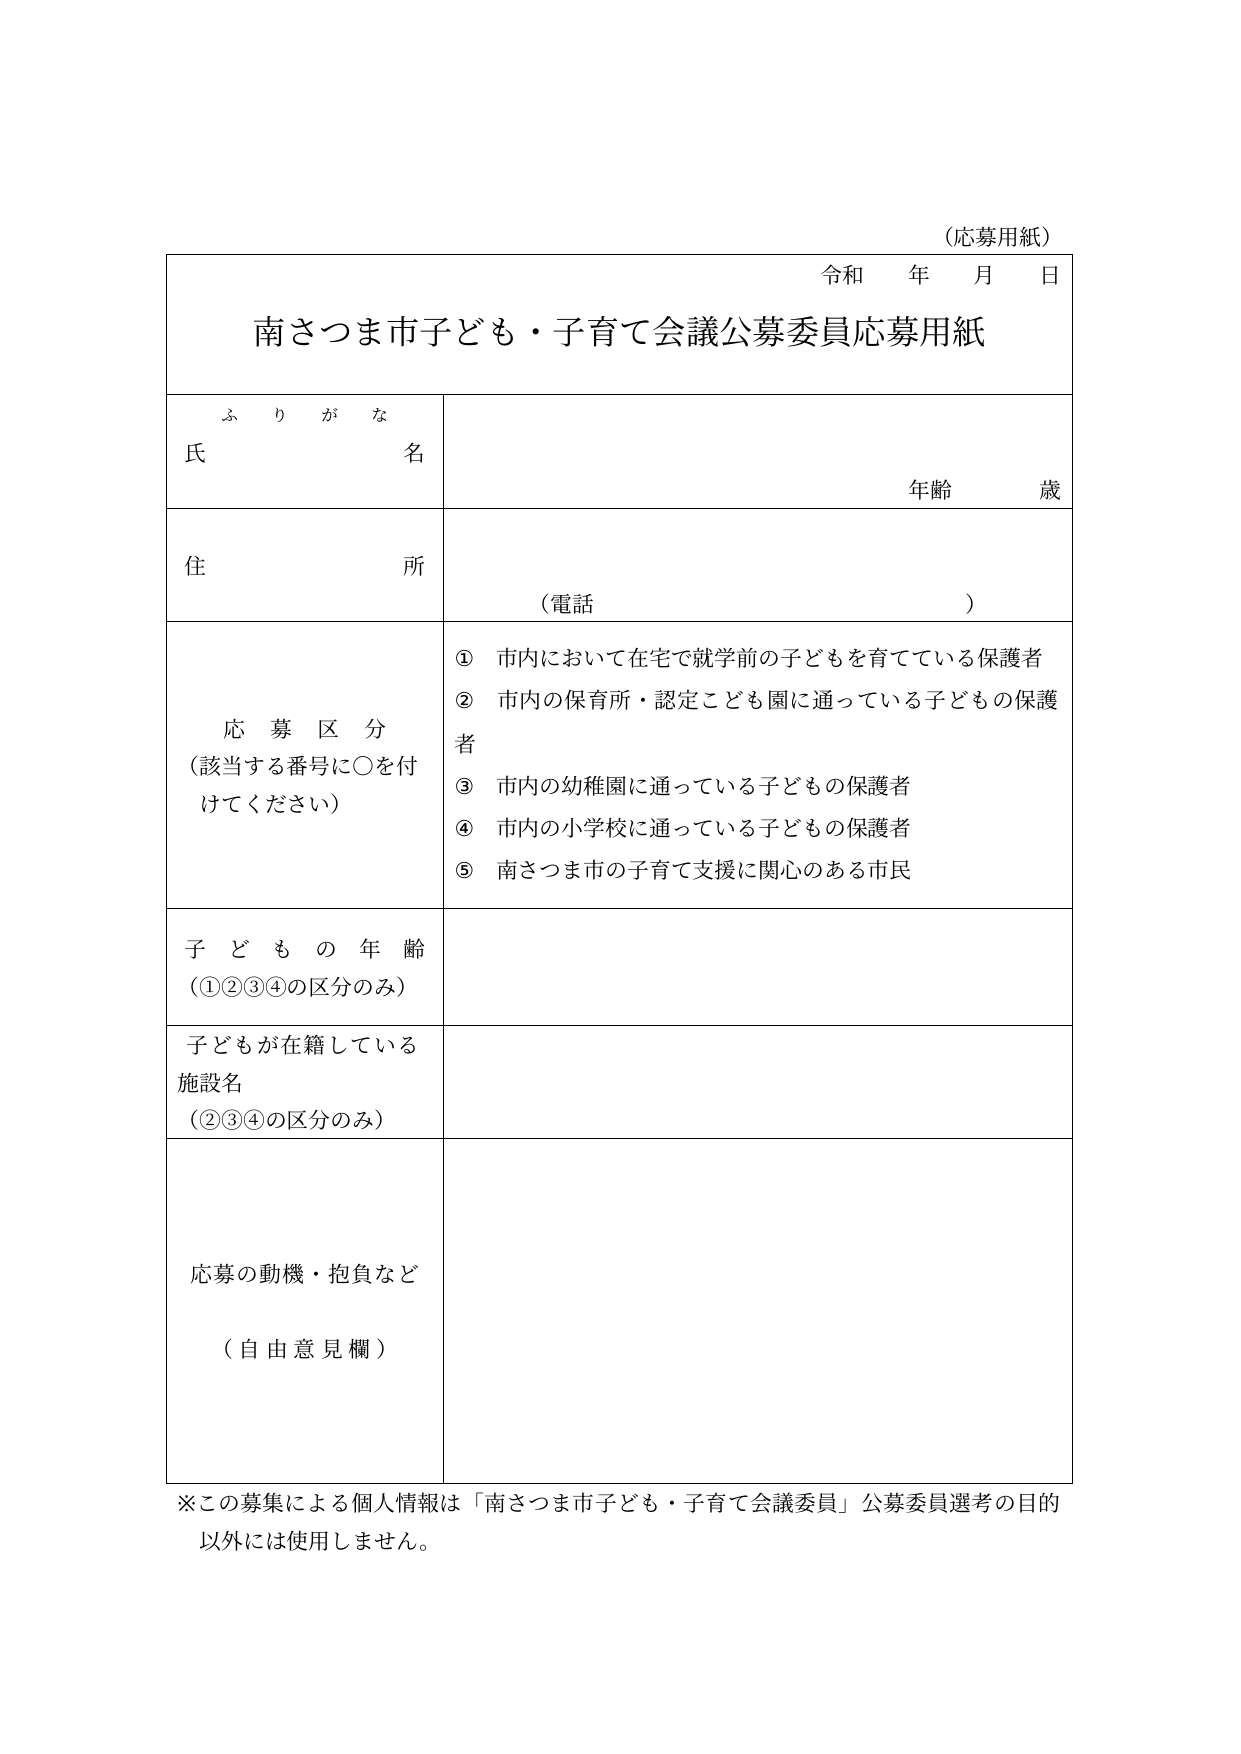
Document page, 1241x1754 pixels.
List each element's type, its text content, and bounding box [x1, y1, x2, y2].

table_cell [444, 909, 1072, 1024]
table_cell 住 所 [167, 509, 443, 621]
table_header 令和 年 月 日 南さつま市子ども・子育て会議公募委員応募用紙 [167, 255, 1072, 394]
text ※この募集による個人情報は「南さつま市子ども・子育て会議委員」公募委員選考の目的以外には使用しません。 [177, 1484, 1063, 1558]
table_cell 応募の動機・抱負など （ 自 由 意 見 欄 ） [167, 1139, 443, 1482]
text （応募用紙） [177, 217, 1063, 254]
table_cell 子 ど も の 年 齢 （①②③④の区分のみ） [167, 909, 443, 1024]
table_cell [444, 1139, 1072, 1482]
table_cell （電話 ） [444, 509, 1072, 621]
table_cell [444, 1026, 1072, 1138]
table_cell 年齢 歳 [444, 395, 1072, 508]
table_cell 応募区分 （該当する番号に○を付 けてください） [167, 622, 443, 908]
table_cell ふ り が な 氏 名 [167, 395, 443, 508]
table_cell 子どもが在籍している 施設名 （②③④の区分のみ） [167, 1026, 443, 1138]
table_cell ① 市内において在宅で就学前の子どもを育てている保護者 ② 市内の保育所・認定こども園に通っている子どもの保護者 ③ 市内の幼稚園に通っている子どもの保護者 ④ 市内の小学校に通っている子どもの保護者 ⑤ 南さつま市の子育て支援に関心のある市民 [444, 622, 1072, 908]
